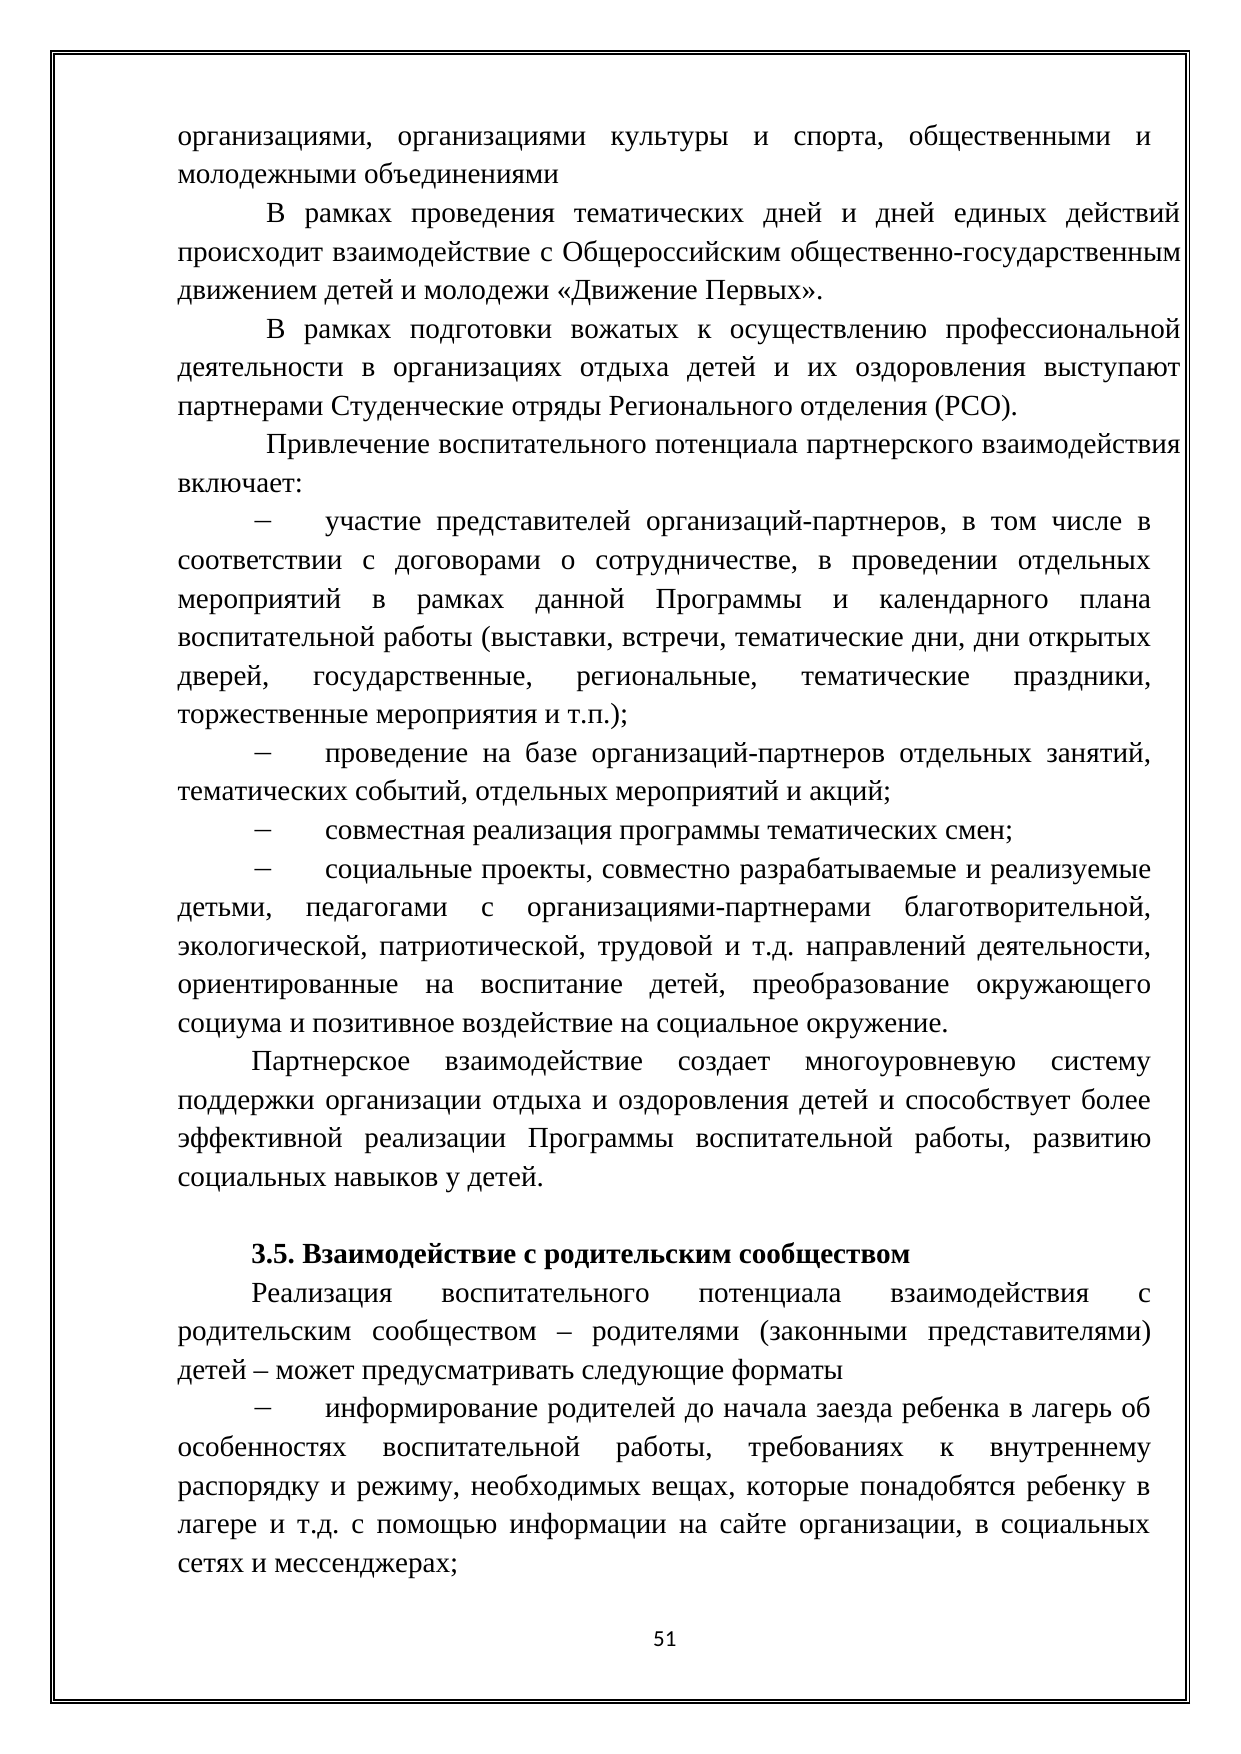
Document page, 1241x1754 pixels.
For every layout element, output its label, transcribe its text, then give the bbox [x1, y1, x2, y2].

list информирование родителей до начала заезда ребенка в лагерь об особенностях воспитательной работы, требованиях к внутреннему распорядку и режиму, необходимых вещах, которые понадобятся ребенку в лагере и т.д. с помощью информации на сайте организации, в социальных сетях и мессенджерах; [177, 1390, 1152, 1578]
list проведение на базе организаций-партнеров отдельных занятий, тематических событий, отдельных мероприятий и акций; [177, 735, 1152, 807]
text Привлечение воспитательного потенциала партнерского взаимодействия включает: [177, 426, 1181, 498]
text В рамках подготовки вожатых к осуществлению профессиональной деятельности в организациях отдыха детей и их оздоровления выступают партнерами Студенческие отряды Регионального отделения (РСО). [177, 311, 1181, 421]
text В рамках проведения тематических дней и дней единых действий происходит взаимодействие с Общероссийским общественно-государственным движением детей и молодежи «Движение Первых». [177, 195, 1181, 306]
list совместная реализация программы тематических смен; [177, 812, 1152, 846]
text Реализация воспитательного потенциала взаимодействия с родительским сообществом – родителями (законными представителями) детей – может предусматривать следующие форматы [177, 1275, 1152, 1385]
list 3.5. Взаимодействие с родительским сообществом [177, 1236, 1152, 1270]
list социальные проекты, совместно разрабатываемые и реализуемые детьми, педагогами с организациями-партнерами благотворительной, экологической, патриотической, трудовой и т.д. направлений деятельности, ориентированные на воспитание детей, преобразование окружающего социума и позитивное воздействие на социальное окружение. [177, 851, 1152, 1038]
text Партнерское взаимодействие создает многоуровневую систему поддержки организации отдыха и оздоровления детей и способствует более эффективной реализации Программы воспитательной работы, развитию социальных навыков у детей. [177, 1043, 1152, 1193]
list участие представителей организаций-партнеров, в том числе в соответствии с договорами о сотрудничестве, в проведении отдельных мероприятий в рамках данной Программы и календарного плана воспитательной работы (выставки, встречи, тематические дни, дни открытых дверей, государственные, региональные, тематические праздники, торжественные мероприятия и т.п.); [177, 503, 1152, 730]
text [177, 118, 1152, 190]
